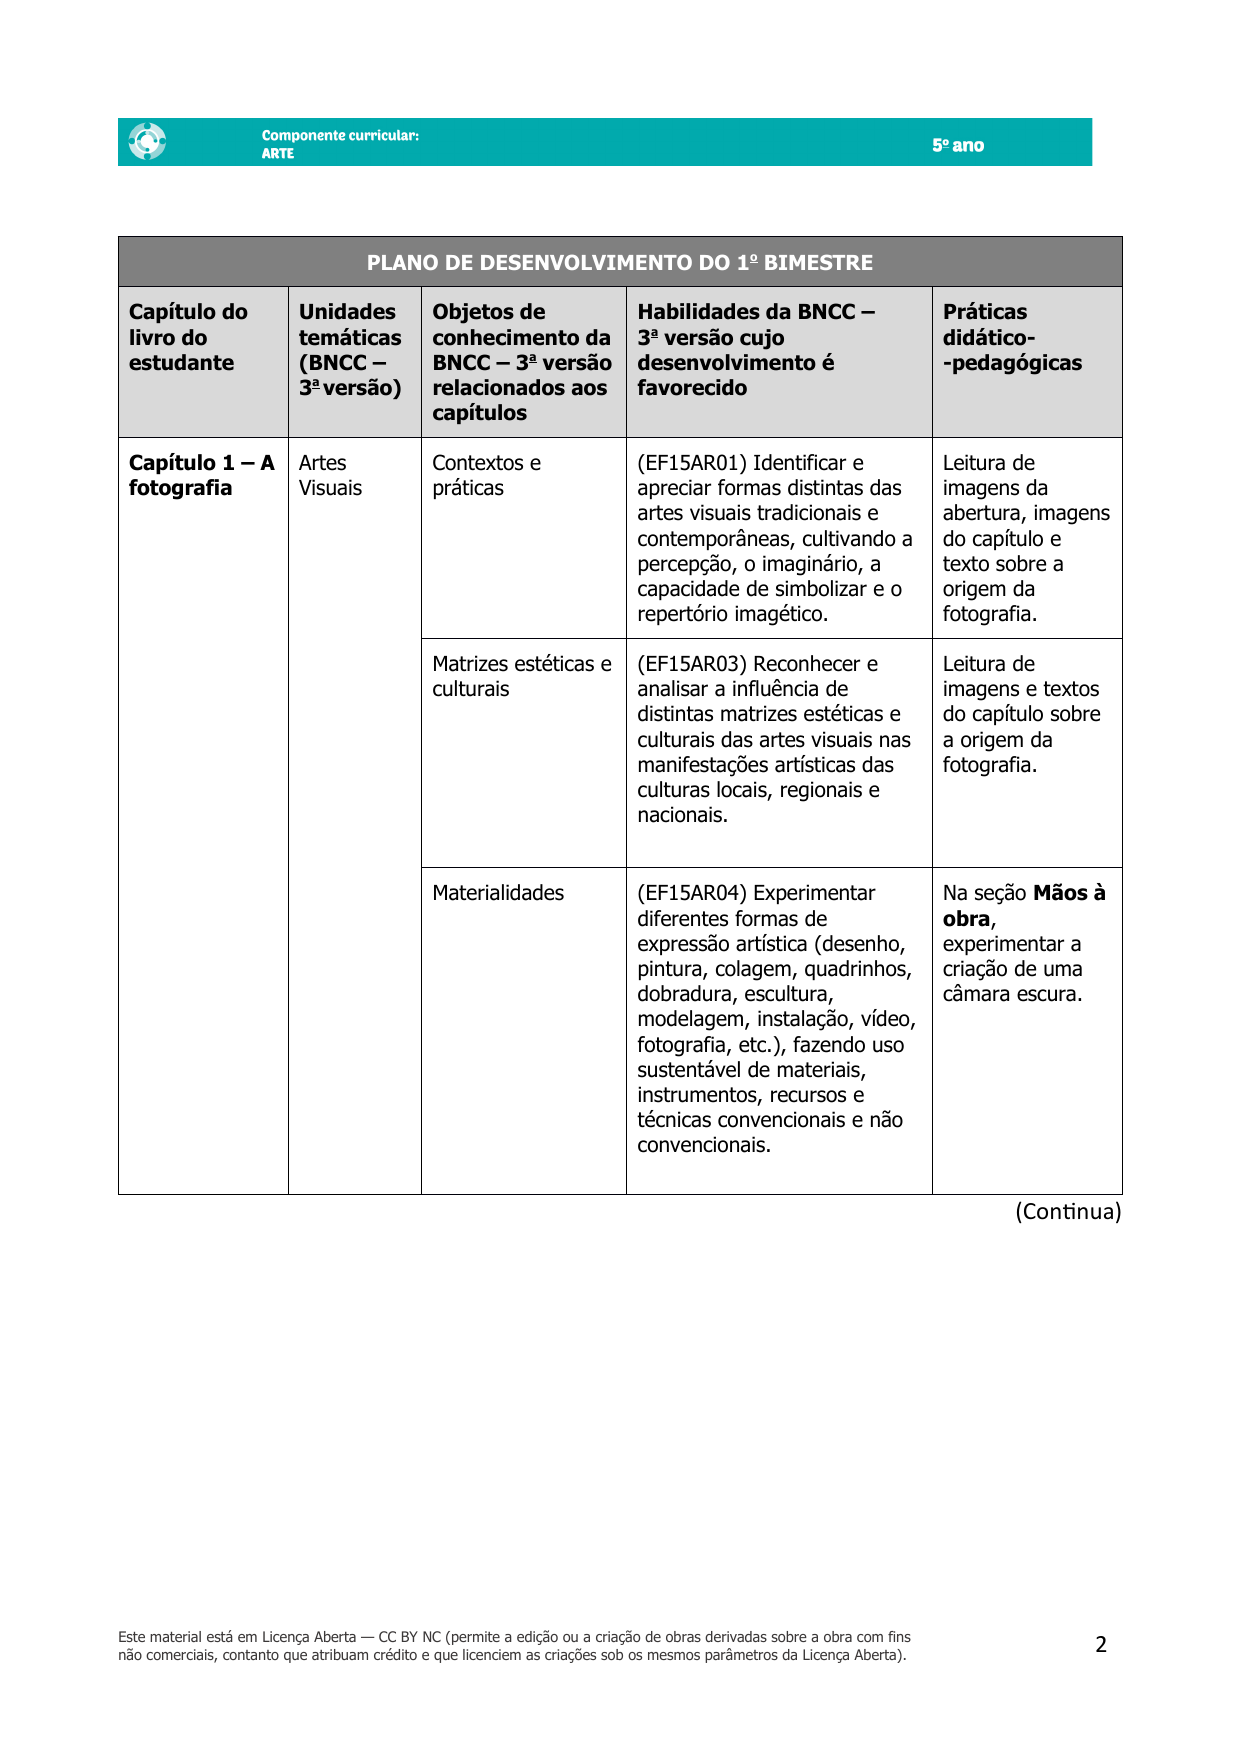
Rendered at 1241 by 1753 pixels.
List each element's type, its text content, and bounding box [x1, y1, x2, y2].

table_cell Capítulo do livro do estudante [119, 287, 288, 437]
text (Continua) [118, 1195, 1122, 1226]
table_cell (EF15AR01) Identificar e apreciar formas distintas das artes visuais tradicionais e contemporâneas, cultivando a percepção, o imaginário, a capacidade de simbolizar e o repertório imagético. [627, 438, 932, 638]
table_cell Na seção Mãos à obra, experimentar a criação de uma câmara escura. [933, 868, 1122, 1194]
table_cell (EF15AR03) Reconhecer e analisar a influência de distintas matrizes estéticas e culturais das artes visuais nas manifestações artísticas das culturas locais, regionais e nacionais. [627, 639, 932, 867]
table_cell Materialidades [422, 868, 626, 1194]
table_cell Leitura de imagens e textos do capítulo sobre a origem da fotografia. [933, 639, 1122, 867]
table_cell Contextos e práticas [422, 438, 626, 638]
table_cell Práticas didático- -pedagógicas [933, 287, 1122, 437]
table_cell Artes Visuais [289, 438, 421, 1194]
table_cell Objetos de conhecimento da BNCC – 3a versão relacionados aos capítulos [422, 287, 626, 437]
table_cell Habilidades da BNCC – 3a versão cujo desenvolvimento é favorecido [627, 287, 932, 437]
picture [118, 118, 1093, 166]
table_cell Matrizes estéticas e culturais [422, 639, 626, 867]
table_header PLANO DE DESENVOLVIMENTO DO 1o BIMESTRE [119, 237, 1122, 286]
table_cell Capítulo 1 – A fotografia [119, 438, 288, 1194]
table_cell Leitura de imagens da abertura, imagens do capítulo e texto sobre a origem da fotografia. [933, 438, 1122, 638]
table_cell (EF15AR04) Experimentar diferentes formas de expressão artística (desenho, pintura, colagem, quadrinhos, dobradura, escultura, modelagem, instalação, vídeo, fotografia, etc.), fazendo uso sustentável de materiais, instrumentos, recursos e técnicas convencionais e não convencionais. [627, 868, 932, 1194]
table_cell Unidades temáticas (BNCC – 3a versão) [289, 287, 421, 437]
